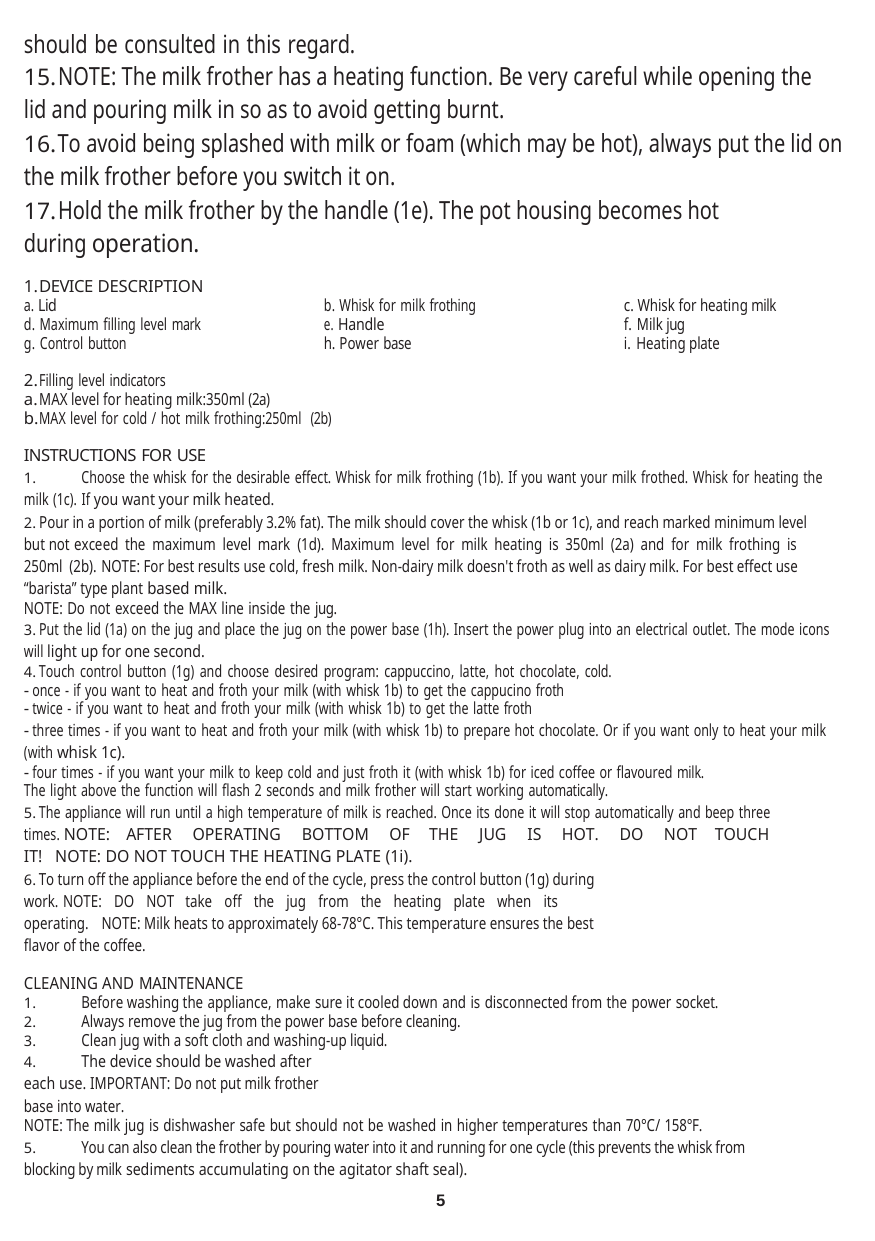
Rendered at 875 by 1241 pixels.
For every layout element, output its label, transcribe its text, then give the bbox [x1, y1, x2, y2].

list twice - if you want to heat and froth your milk (with whisk 1b) to get the latte froth [24, 700, 868, 719]
text NOTE: Do not exceed the MAX line inside the jug. [24, 599, 868, 618]
text d. Maximum filling level mark e. Handle f. Milk jug [24, 315, 868, 334]
list four times - if you want your milk to keep cold and just froth it (with whisk 1b) for iced coffee or flavoured milk. [24, 763, 868, 782]
list NOTE: The milk frother has a heating function. Be very careful while opening the lid and pouring milk in so as to avoid getting burnt. [24, 59, 814, 126]
list Choose the whisk for the desirable effect. Whisk for milk frothing (1b). If you want your milk frothed. Whisk for heating the milk (1c). If you want your milk heated. [24, 466, 837, 510]
list Before washing the appliance, make sure it cooled down and is disconnected from the power socket. [24, 993, 868, 1012]
list Pour in a portion of milk (preferably 3.2% fat). The milk should cover the whisk (1b or 1c), and reach marked minimum level but not exceed the maximum level mark (1d). Maximum level for milk heating is 350ml (2a) and for milk frothing is 250ml (2b). NOTE: For best results use cold, fresh milk. Non-dairy milk doesn't froth as well as dairy milk. For best effect use “barista” type plant based milk. [24, 510, 828, 599]
list MAX level for heating milk:350ml (2a) [24, 390, 868, 409]
list Put the lid (1a) on the jug and place the jug on the power base (1h). Insert the power plug into an electrical outlet. The mode icons will light up for one second. [24, 618, 847, 662]
list To turn off the appliance before the end of the cycle, press the control button (1g) during work. NOTE: DO NOT take off the jug from the heating plate when its operating. NOTE: Milk heats to approximately 68-78°C. This temperature ensures the best flavor of the coffee. [24, 867, 626, 956]
list once - if you want to heat and froth your milk (with whisk 1b) to get the cappucino froth [24, 681, 868, 700]
subtitle INSTRUCTIONS FOR USE [24, 447, 868, 466]
list Hold the milk frother by the handle (1e). The pot housing becomes hot during operation. [24, 193, 756, 259]
list You can also clean the frother by pouring water into it and running for one cycle (this prevents the whisk from blocking by milk sediments accumulating on the agitator shaft seal). [24, 1136, 792, 1180]
list The appliance will run until a high temperature of milk is reached. Once its done it will stop automatically and beep three times. NOTE: AFTER OPERATING BOTTOM OF THE JUG IS HOT. DO NOT TOUCH IT! NOTE: DO NOT TOUCH THE HEATING PLATE (1i). [24, 801, 803, 867]
list Filling level indicators [24, 371, 868, 390]
list three times - if you want to heat and froth your milk (with whisk 1b) to prepare hot chocolate. Or if you want only to heat your milk (with whisk 1c). [24, 719, 842, 763]
list The device should be washed after each use. IMPORTANT: Do not put milk frother base into water. [24, 1050, 343, 1117]
text The light above the function will flash 2 seconds and milk frother will start working automatically. [24, 782, 868, 801]
text a. Lid b. Whisk for milk frothing c. Whisk for heating milk [24, 296, 868, 315]
list Clean jug with a soft cloth and washing-up liquid. [24, 1031, 868, 1050]
list MAX level for cold / hot milk frothing:250ml (2b) [24, 409, 868, 428]
text should be consulted in this regard. [24, 30, 868, 59]
text g. Control button h. Power base i. Heating plate [24, 334, 868, 353]
text NOTE: The milk jug is dishwasher safe but should not be washed in higher temperatures than 70°C/ 158°F. [24, 1117, 868, 1136]
list Always remove the jug from the power base before cleaning. [24, 1012, 868, 1031]
list To avoid being splashed with milk or foam (which may be hot), always put the lid on the milk frother before you switch it on. [24, 126, 848, 193]
subtitle CLEANING AND MAINTENANCE [24, 974, 868, 993]
subtitle DEVICE DESCRIPTION [24, 277, 868, 296]
list Touch control button (1g) and choose desired program: cappuccino, latte, hot chocolate, cold. [24, 662, 868, 681]
